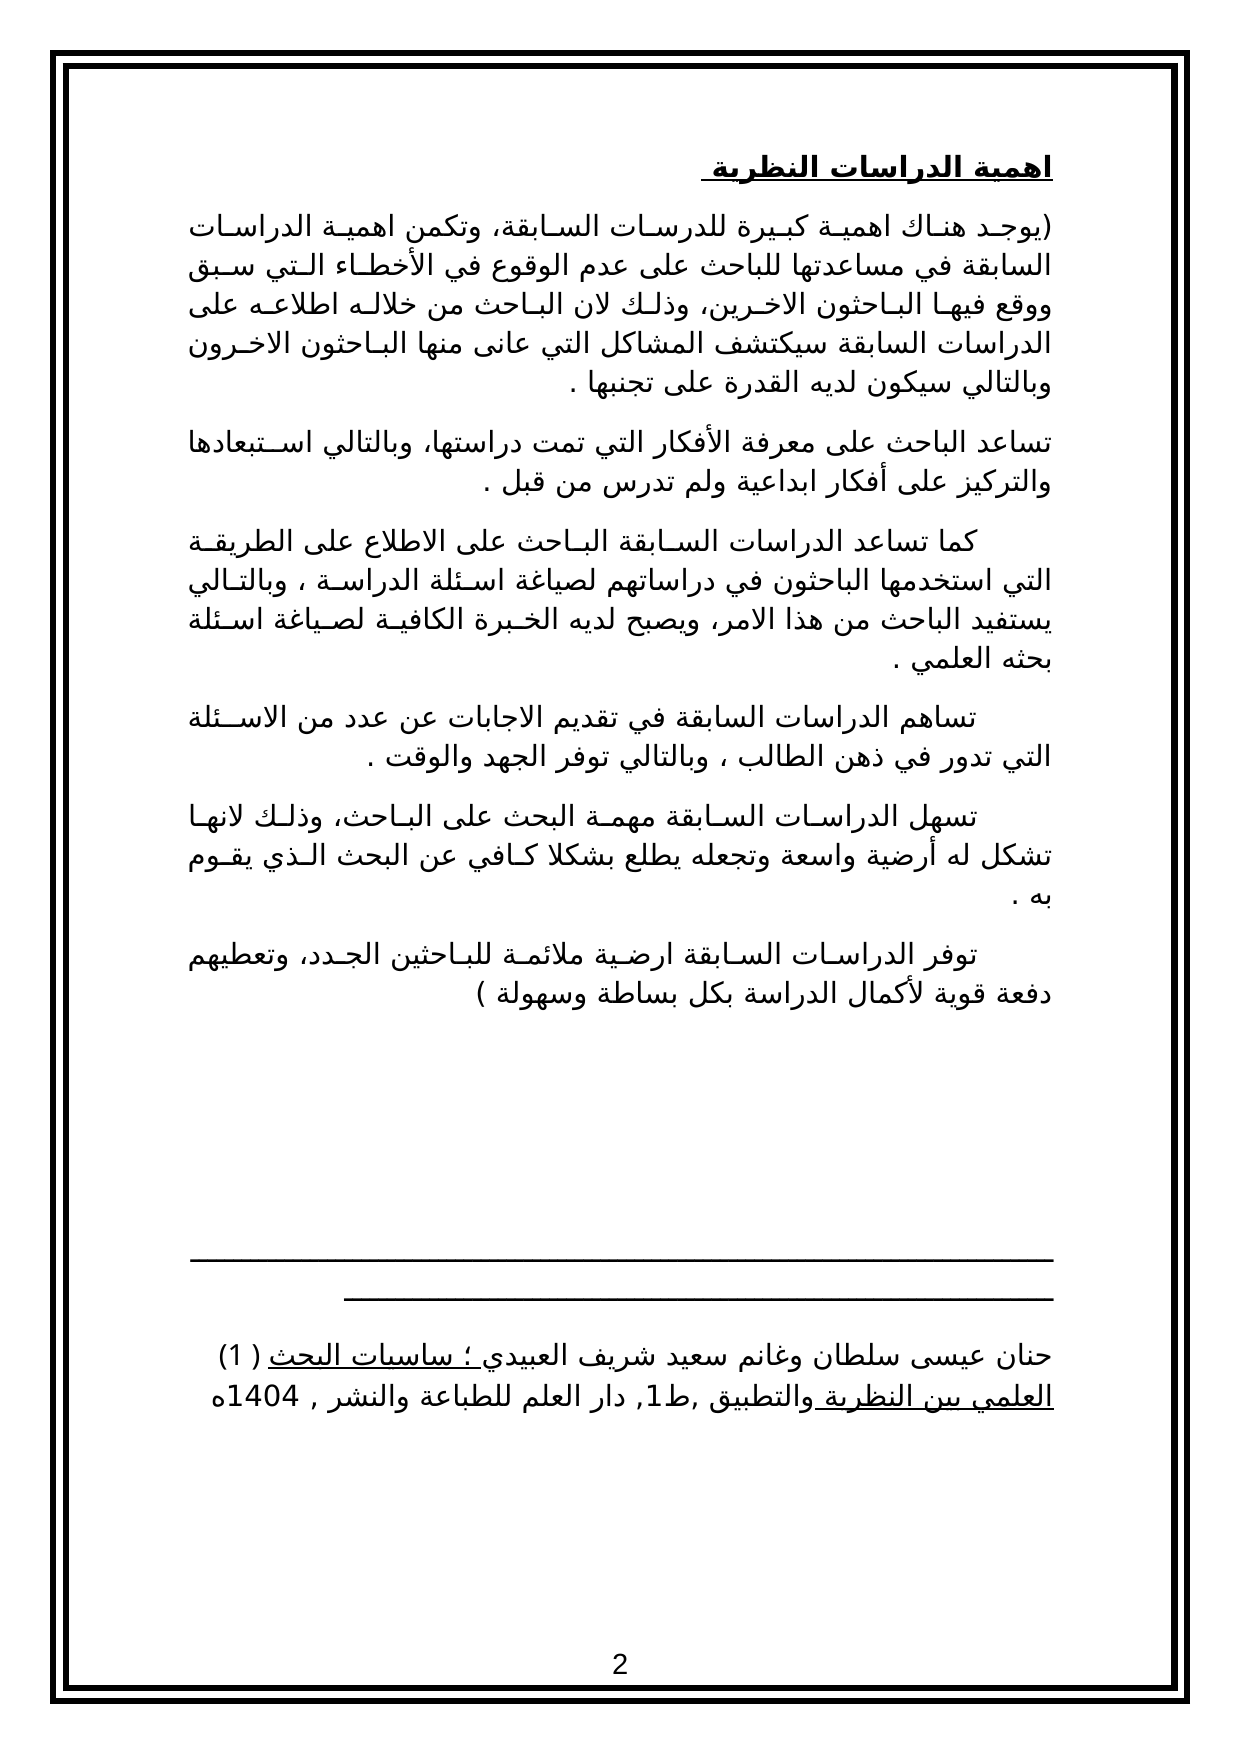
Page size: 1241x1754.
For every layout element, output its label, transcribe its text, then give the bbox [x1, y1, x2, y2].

text تسهل الدراسات السابقة مهمة البحث على الباحث، وذلك لانها تشكل له أرضية واسعة وتجعله يطلع بشكلا كافي عن البحث الذي يقوم به . [187, 799, 1053, 911]
text ــــــــــــــــــــــــــــــــــــــــــــــــــــــــــــــــــــــــــــــــــــــــــــــــــــــــــــــــــــــــــــــــــــــــــــــــــــــــــــــــــــــــــــــــــــــــ [187, 1235, 1053, 1308]
text تساهم الدراسات السابقة في تقديم الاجابات عن عدد من الاسئلة التي تدور في ذهن الطالب ، وبالتالي توفر الجهد والوقت . [187, 701, 1053, 774]
text تساعد الباحث على معرفة الأفكار التي تمت دراستها، وبالتالي استبعادها والتركيز على أفكار ابداعية ولم تدرس من قبل . [187, 425, 1053, 498]
text اهمية الدراسات النظرية [187, 150, 1053, 184]
text (يوجد هناك اهمية كبيرة للدرسات السابقة، وتكمن اهمية الدراسات السابقة في مساعدتها للباحث على عدم الوقوع في الأخطاء التي سبق ووقع فيها الباحثون الاخرين، وذلك لان الباحث من خلاله اطلاعه على الدراسات السابقة سيكتشف المشاكل التي عانى منها الباحثون الاخرون وبالتالي سيكون لديه القدرة على تجنبها . [187, 210, 1053, 399]
text (1 ) حنان عيسى سلطان وغانم سعيد شريف العبيدي ؛ ساسيات البحث العلمي بين النظرية والتطبيق ,ط1, دار العلم للطباعة والنشر , 1404ه [187, 1334, 1053, 1413]
text كما تساعد الدراسات السابقة الباحث على الاطلاع على الطريقة التي استخدمها الباحثون في دراساتهم لصياغة اسئلة الدراسة ، وبالتالي يستفيد الباحث من هذا الامر، ويصبح لديه الخبرة الكافية لصياغة اسئلة بحثه العلمي . [187, 524, 1053, 675]
text توفر الدراسات السابقة ارضية ملائمة للباحثين الجدد، وتعطيهم دفعة قوية لأكمال الدراسة بكل بساطة وسهولة ) [187, 937, 1053, 1010]
